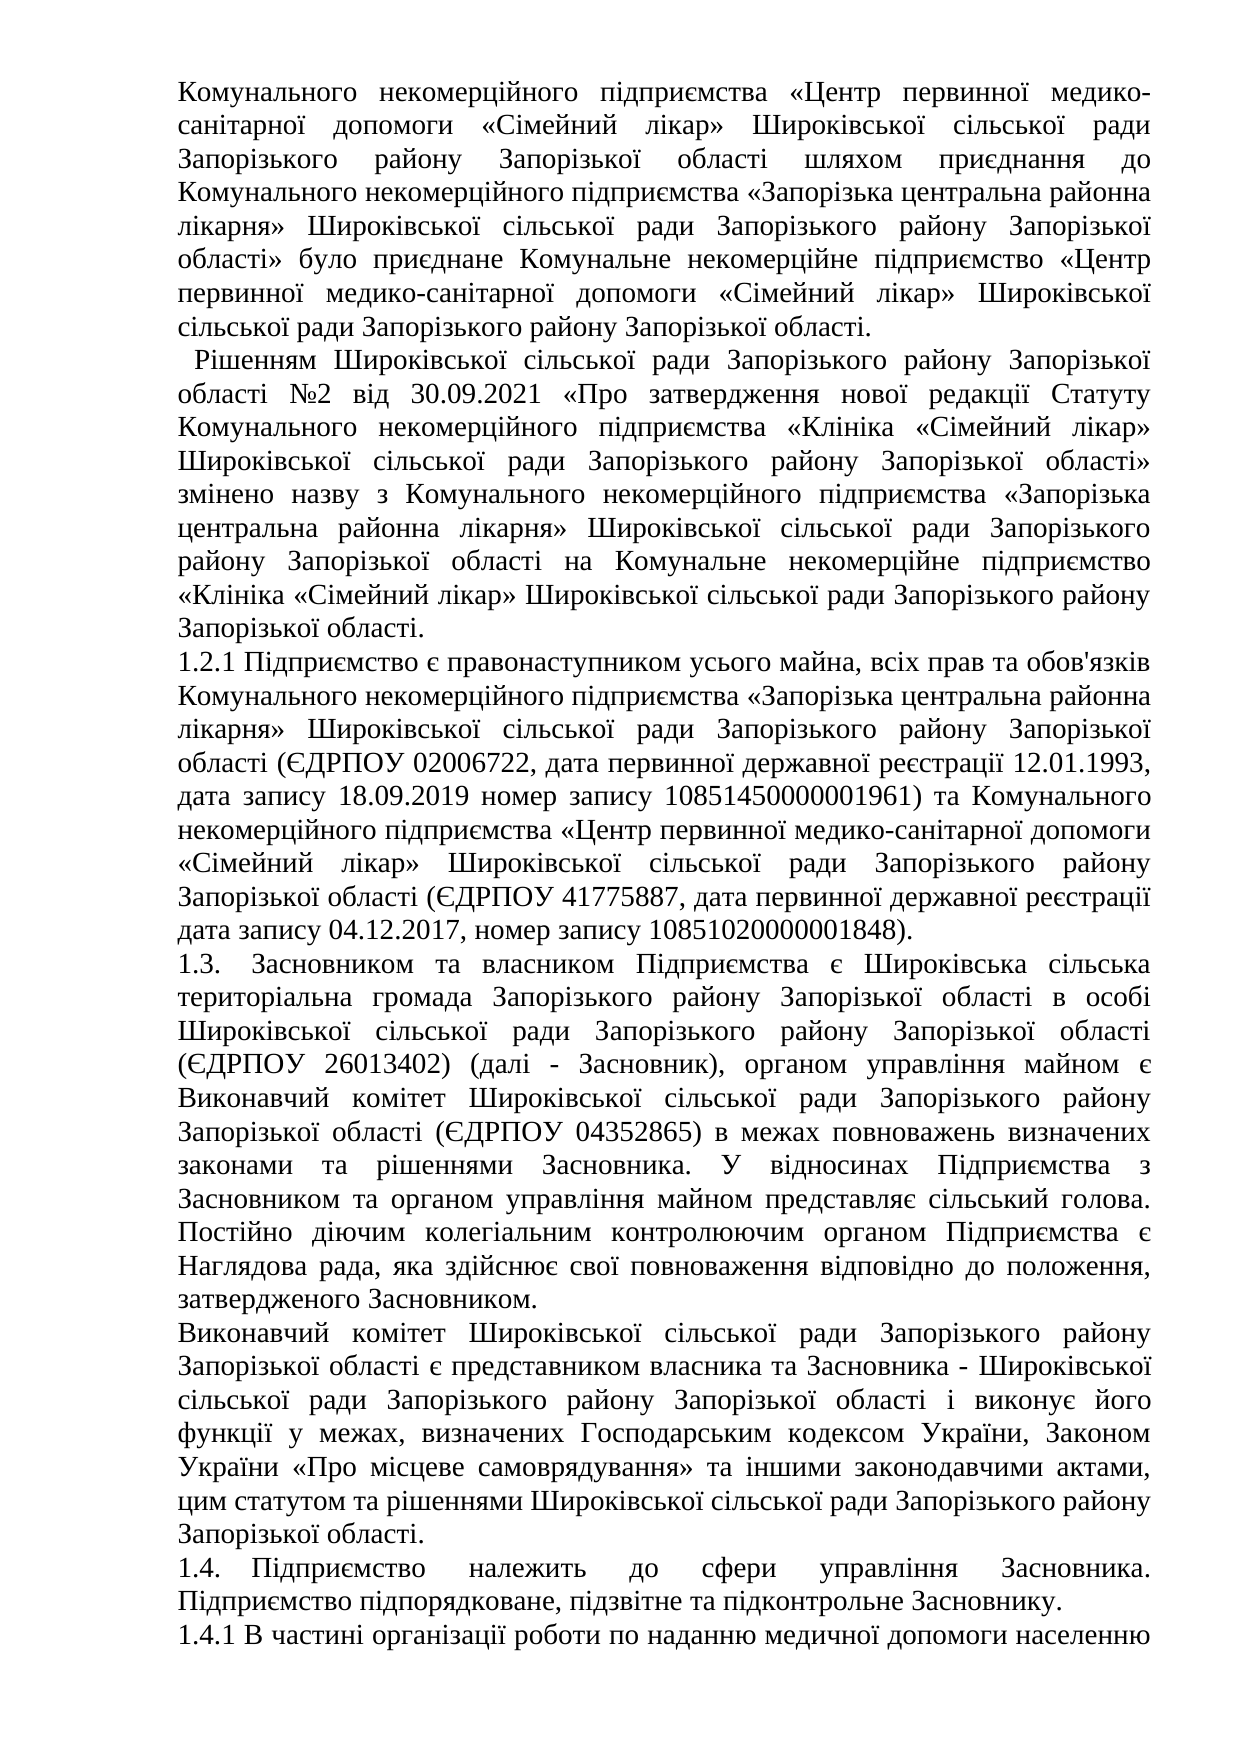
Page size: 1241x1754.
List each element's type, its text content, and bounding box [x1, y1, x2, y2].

text Виконавчий комітет Широківської сільської ради Запорізького району Запорізької області є представником власника та Засновника - Широківської сільської ради Запорізького району Запорізької області і виконує його функції у межах, визначених Господарським кодексом України, Законом України «Про місцеве самоврядування» та іншими законодавчими актами, цим статутом та рішеннями Широківської сільської ради Запорізького району Запорізької області. [177, 1315, 1152, 1550]
text Рішенням Широківської сільської ради Запорізького району Запорізької області №2 від 30.09.2021 «Про затвердження нової редакції Статуту Комунального некомерційного підприємства «Клініка «Сімейний лікар» Широківської сільської ради Запорізького району Запорізької області» змінено назву з Комунального некомерційного підприємства «Запорізька центральна районна лікарня» Широківської сільської ради Запорізького району Запорізької області на Комунальне некомерційне підприємство «Клініка «Сімейний лікар» Широківської сільської ради Запорізького району Запорізької області. [177, 342, 1152, 644]
text 1.2.1 Підприємство є правонаступником усього майна, всіх прав та обов'язків Комунального некомерційного підприємства «Запорізька центральна районна лікарня» Широківської сільської ради Запорізького району Запорізької області (ЄДРПОУ 02006722, дата первинної державної реєстрації 12.01.1993, дата запису 18.09.2019 номер запису 10851450000001961) та Комунального некомерційного підприємства «Центр первинної медико-санітарної допомоги «Сімейний лікар» Широківської сільської ради Запорізького району Запорізької області (ЄДРПОУ 41775887, дата первинної державної реєстрації дата запису 04.12.2017, номер запису 10851020000001848). [177, 644, 1152, 946]
text 1.3. Засновником та власником Підприємства є Широківська сільська територіальна громада Запорізького району Запорізької області в особі Широківської сільської ради Запорізького району Запорізької області (ЄДРПОУ 26013402) (далі - Засновник), органом управління майном є Виконавчий комітет Широківської сільської ради Запорізького району Запорізької області (ЄДРПОУ 04352865) в межах повноважень визначених законами та рішеннями Засновника. У відносинах Підприємства з Засновником та органом управління майном представляє сільський голова. Постійно діючим колегіальним контролюючим органом Підприємства є Наглядова рада, яка здійснює свої повноваження відповідно до положення, затвердженого Засновником. [177, 946, 1152, 1315]
text 1.4. Підприємство належить до сфери управління Засновника. Підприємство підпорядковане, підзвітне та підконтрольне Засновнику. [177, 1550, 1152, 1617]
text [177, 74, 1152, 342]
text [177, 1617, 1152, 1650]
